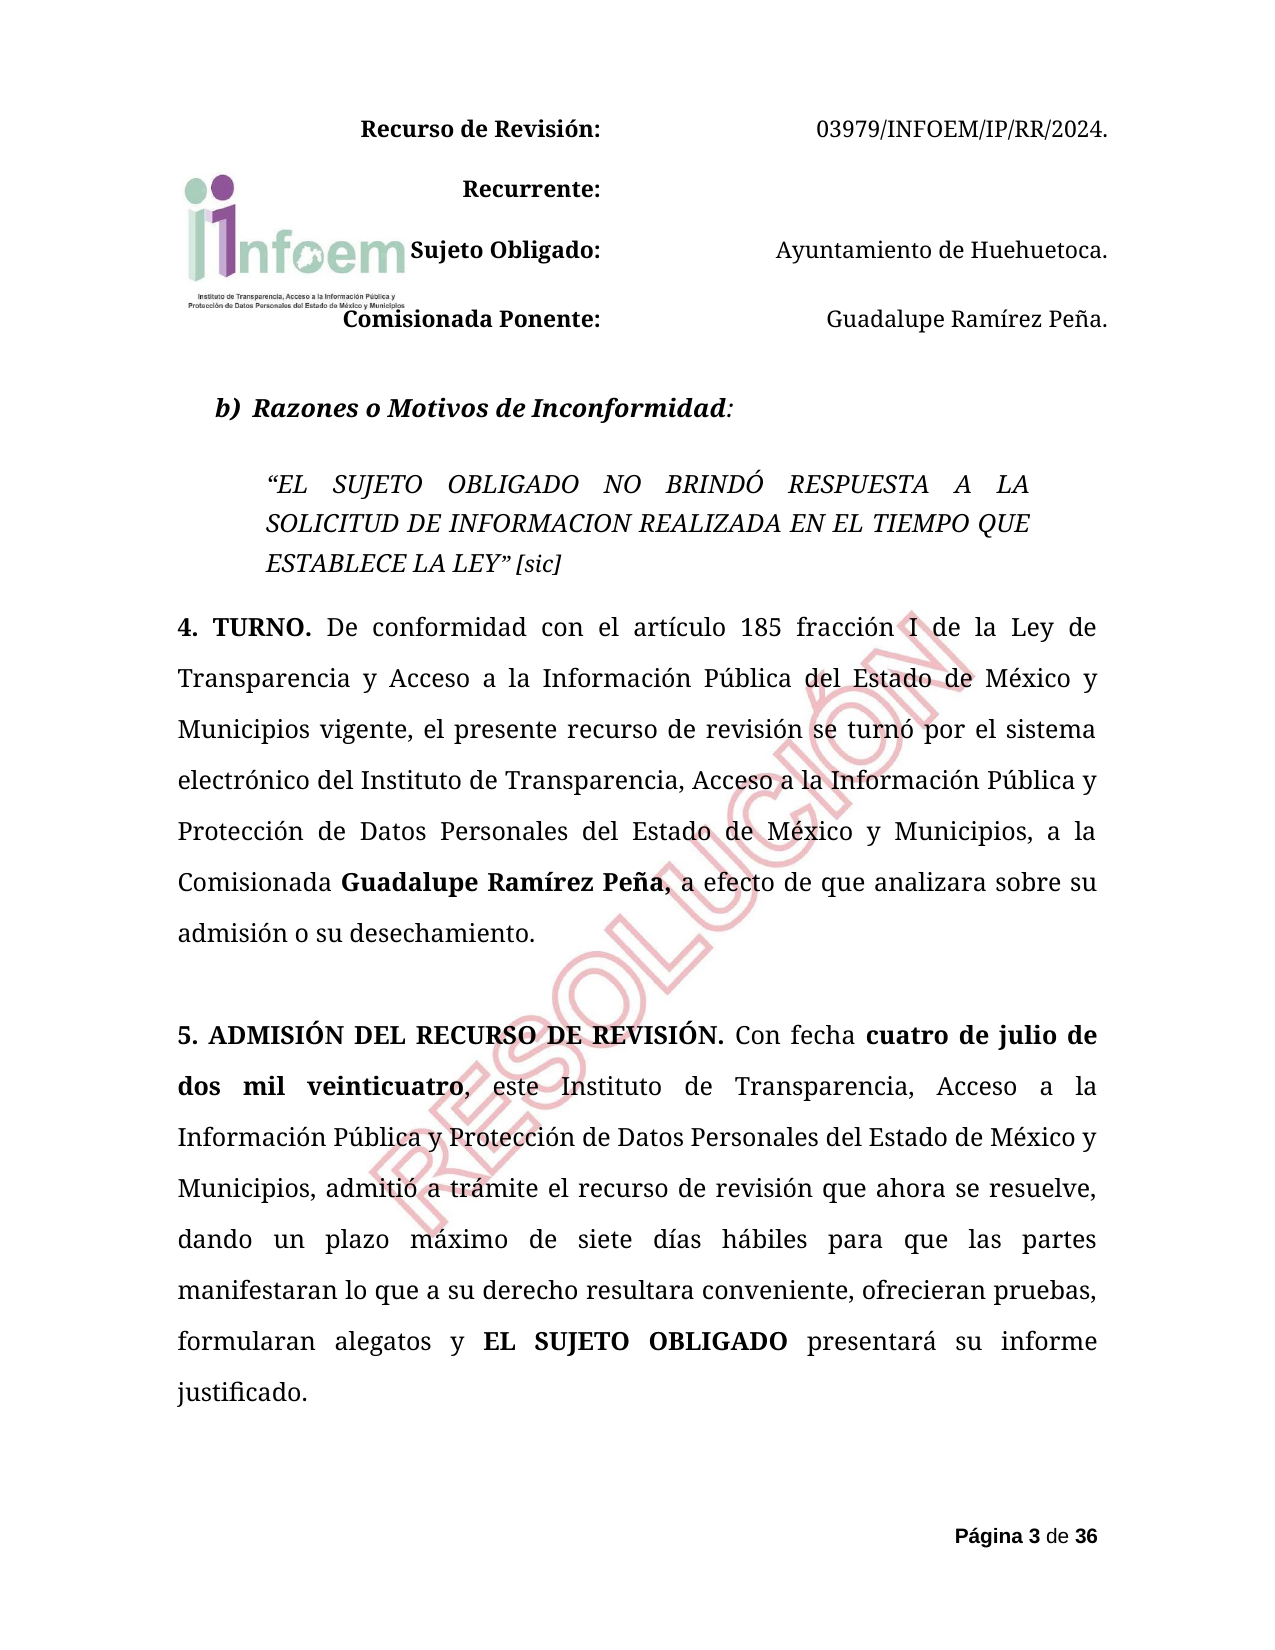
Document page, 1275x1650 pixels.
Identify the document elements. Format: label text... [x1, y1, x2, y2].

text 5. ADMISIÓN DEL RECURSO DE REVISIÓN. Con fecha cuatro de julio de dos mil veinticuatro, este Instituto de Transparencia, Acceso a la Información Pública y Protección de Datos Personales del Estado de México y Municipios, admitió a trámite el recurso de revisión que ahora se resuelve, dando un plazo máximo de siete días hábiles para que las partes manifestaran lo que a su derecho resultara conveniente, ofrecieran pruebas, formularan alegatos y EL SUJETO OBLIGADO presentará su informe justificado. [177, 1018, 1098, 1409]
text 4. TURNO. De conformidad con el artículo 185 fracción I de la Ley de Transparencia y Acceso a la Información Pública del Estado de México y Municipios vigente, el presente recurso de revisión se turnó por el sistema electrónico del Instituto de Transparencia, Acceso a la Información Pública y Protección de Datos Personales del Estado de México y Municipios, a la Comisionada Guadalupe Ramírez Peña, a efecto de que analizara sobre su admisión o su desechamiento. [177, 609, 1098, 950]
list Razones o Motivos de Inconformidad: [215, 391, 1098, 425]
picture [76, 118, 1239, 1650]
text “EL SUJETO OBLIGADO NO BRINDÓ RESPUESTA A LA SOLICITUD DE INFORMACION REALIZADA EN EL TIEMPO QUE ESTABLECE LA LEY” [sic] [266, 467, 1034, 579]
